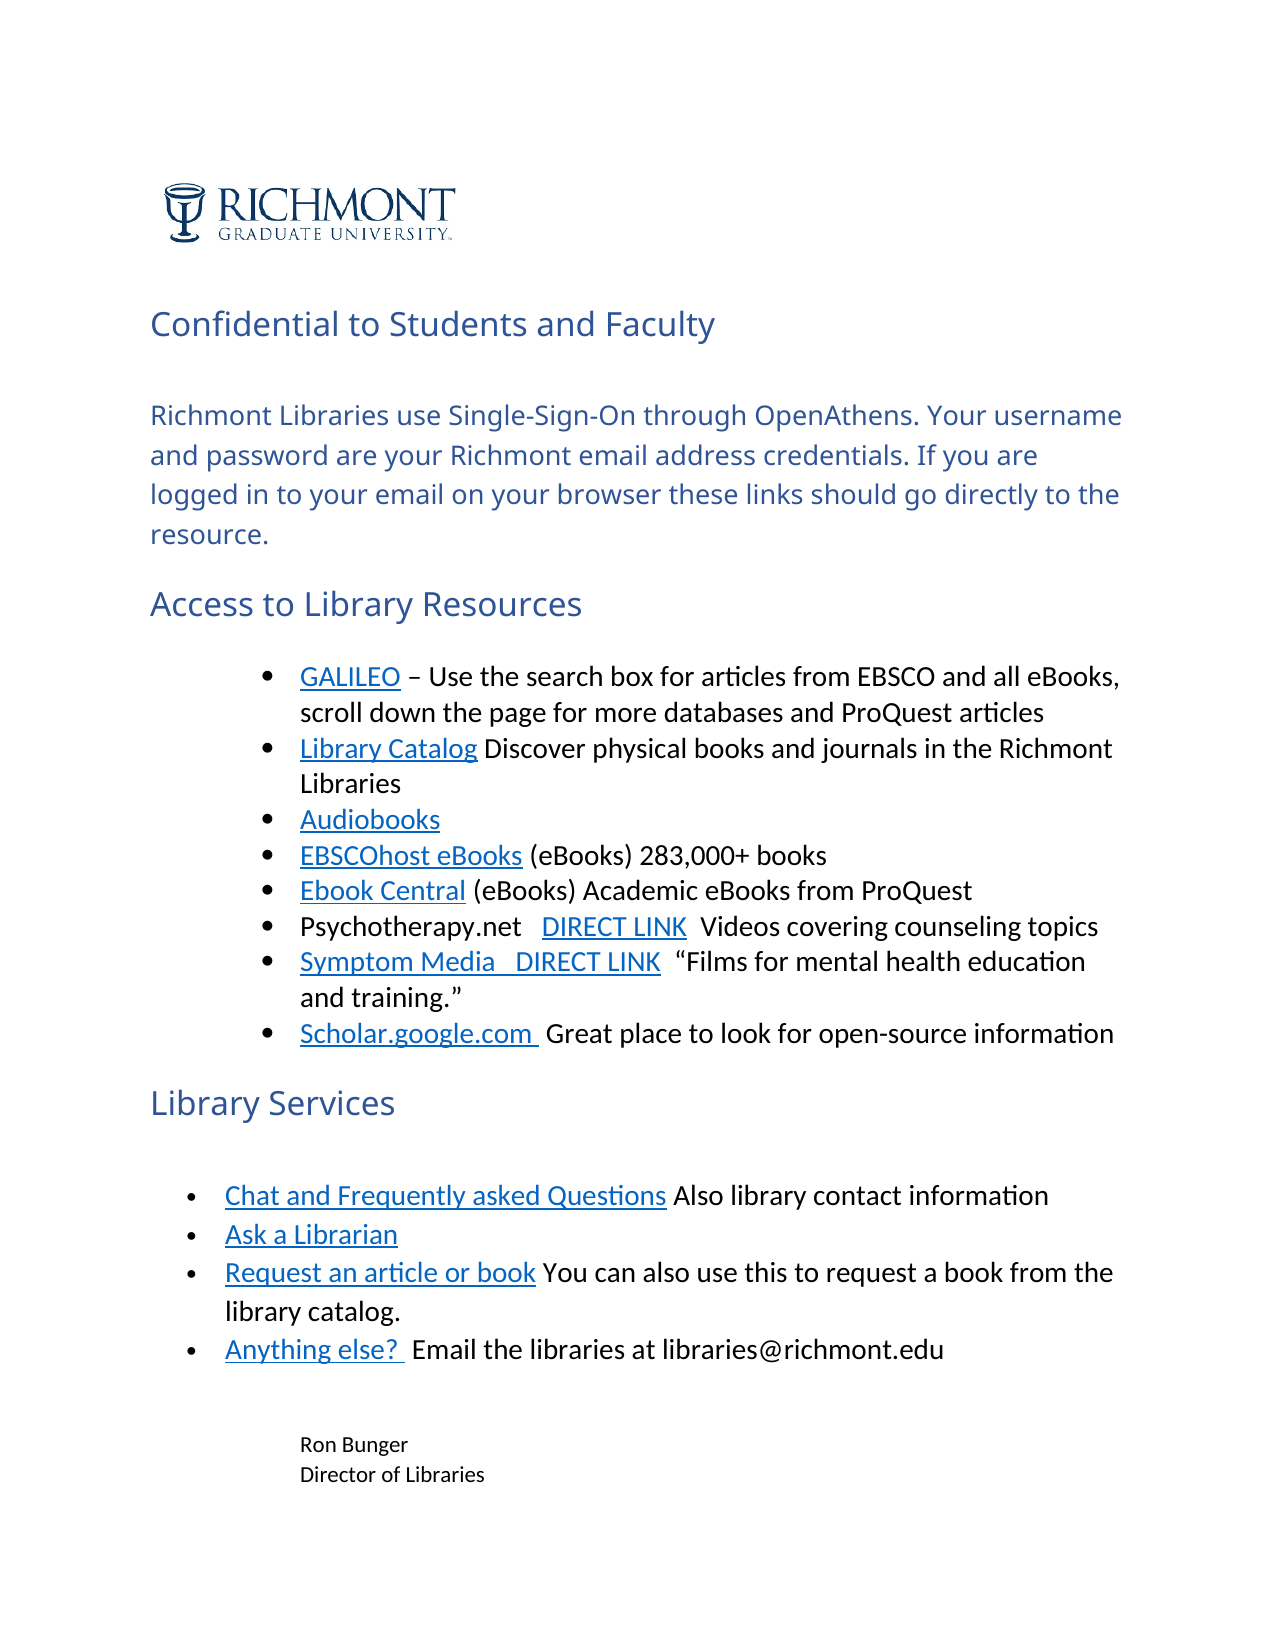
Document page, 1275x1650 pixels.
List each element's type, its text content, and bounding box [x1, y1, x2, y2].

subtitle Richmont Libraries use Single-Sign-On through OpenAthens. Your username and password are your Richmont email address credentials. If you are logged in to your email on your browser these links should go directly to the resource. [150, 396, 1125, 552]
list GALILEO – Use the search box for articles from EBSCO and all eBooks, scroll down the page for more databases and ProQuest articles [262, 658, 1125, 730]
list EBSCOhost eBooks (eBooks) 283,000+ books [262, 837, 1125, 872]
list Anything else? Email the libraries at libraries@richmont.edu [187, 1331, 1125, 1367]
list Chat and Frequently asked Questions Also library contact information [187, 1177, 1125, 1213]
list Psychotherapy.net DIRECT LINK Videos covering counseling topics [262, 908, 1125, 943]
subtitle Library Services [150, 1079, 1125, 1174]
list Ebook Central (eBooks) Academic eBooks from ProQuest [262, 872, 1125, 908]
picture [150, 150, 1125, 276]
subtitle Access to Library Resources [150, 580, 1125, 626]
list Ask a Librarian [187, 1216, 1125, 1251]
list Director of Libraries [300, 1460, 1125, 1488]
list Ron Bunger [300, 1430, 1125, 1458]
list Library Catalog Discover physical books and journals in the Richmont Libraries [262, 730, 1125, 801]
list Request an article or book You can also use this to request a book from the library catalog. [187, 1254, 1125, 1328]
list Scholar.google.com Great place to look for open-source information [262, 1015, 1125, 1050]
subtitle Confidential to Students and Faculty [150, 300, 1125, 346]
list Audiobooks [262, 801, 1125, 837]
list Symptom Media DIRECT LINK “Films for mental health education and training.” [262, 943, 1125, 1015]
